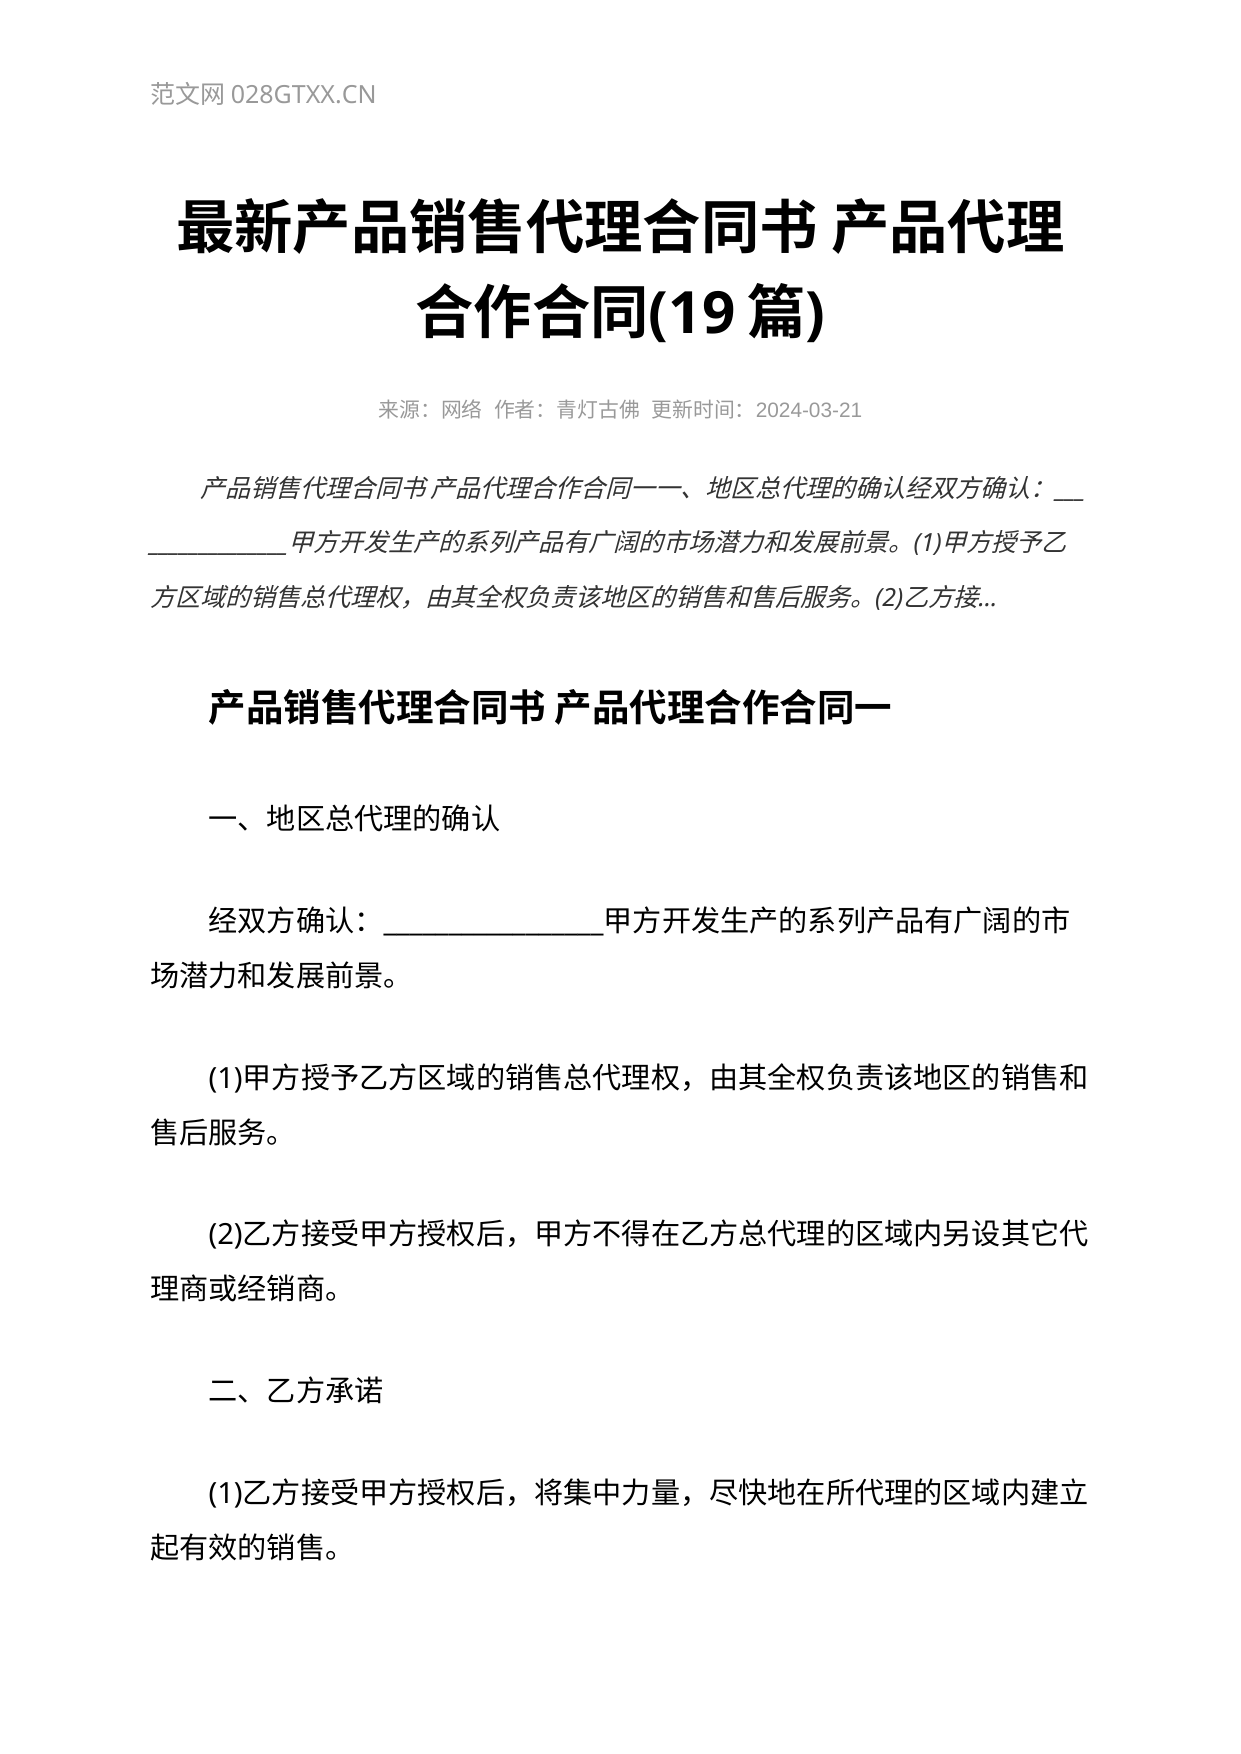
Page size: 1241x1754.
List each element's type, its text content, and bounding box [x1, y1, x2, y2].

text (2)乙方接受甲方授权后，甲方不得在乙方总代理的区域内另设其它代理商或经销商。 [150, 1211, 1090, 1308]
text (1)甲方授予乙方区域的销售总代理权，由其全权负责该地区的销售和售后服务。 [150, 1054, 1090, 1151]
text 一、地区总代理的确认 [150, 796, 1090, 838]
text 产品销售代理合同书 产品代理合作合同一一、地区总代理的确认经双方确认：_________________甲方开发生产的系列产品有广阔的市场潜力和发展前景。(1)甲方授予乙方区域的销售总代理权，由其全权负责该地区的销售和售后服务。(2)乙方接... [150, 468, 1090, 613]
text 来源：网络 作者：青灯古佛 更新时间：2024-03-21 [150, 397, 1090, 421]
text 二、乙方承诺 [150, 1368, 1090, 1410]
subtitle 最新产品销售代理合同书 产品代理合作合同(19篇) [150, 181, 1090, 351]
text 产品销售代理合同书 产品代理合作合同一 [150, 678, 1090, 732]
text (1)乙方接受甲方授权后，将集中力量，尽快地在所代理的区域内建立起有效的销售。 [150, 1469, 1090, 1567]
text 经双方确认：_________________甲方开发生产的系列产品有广阔的市场潜力和发展前景。 [150, 897, 1090, 995]
